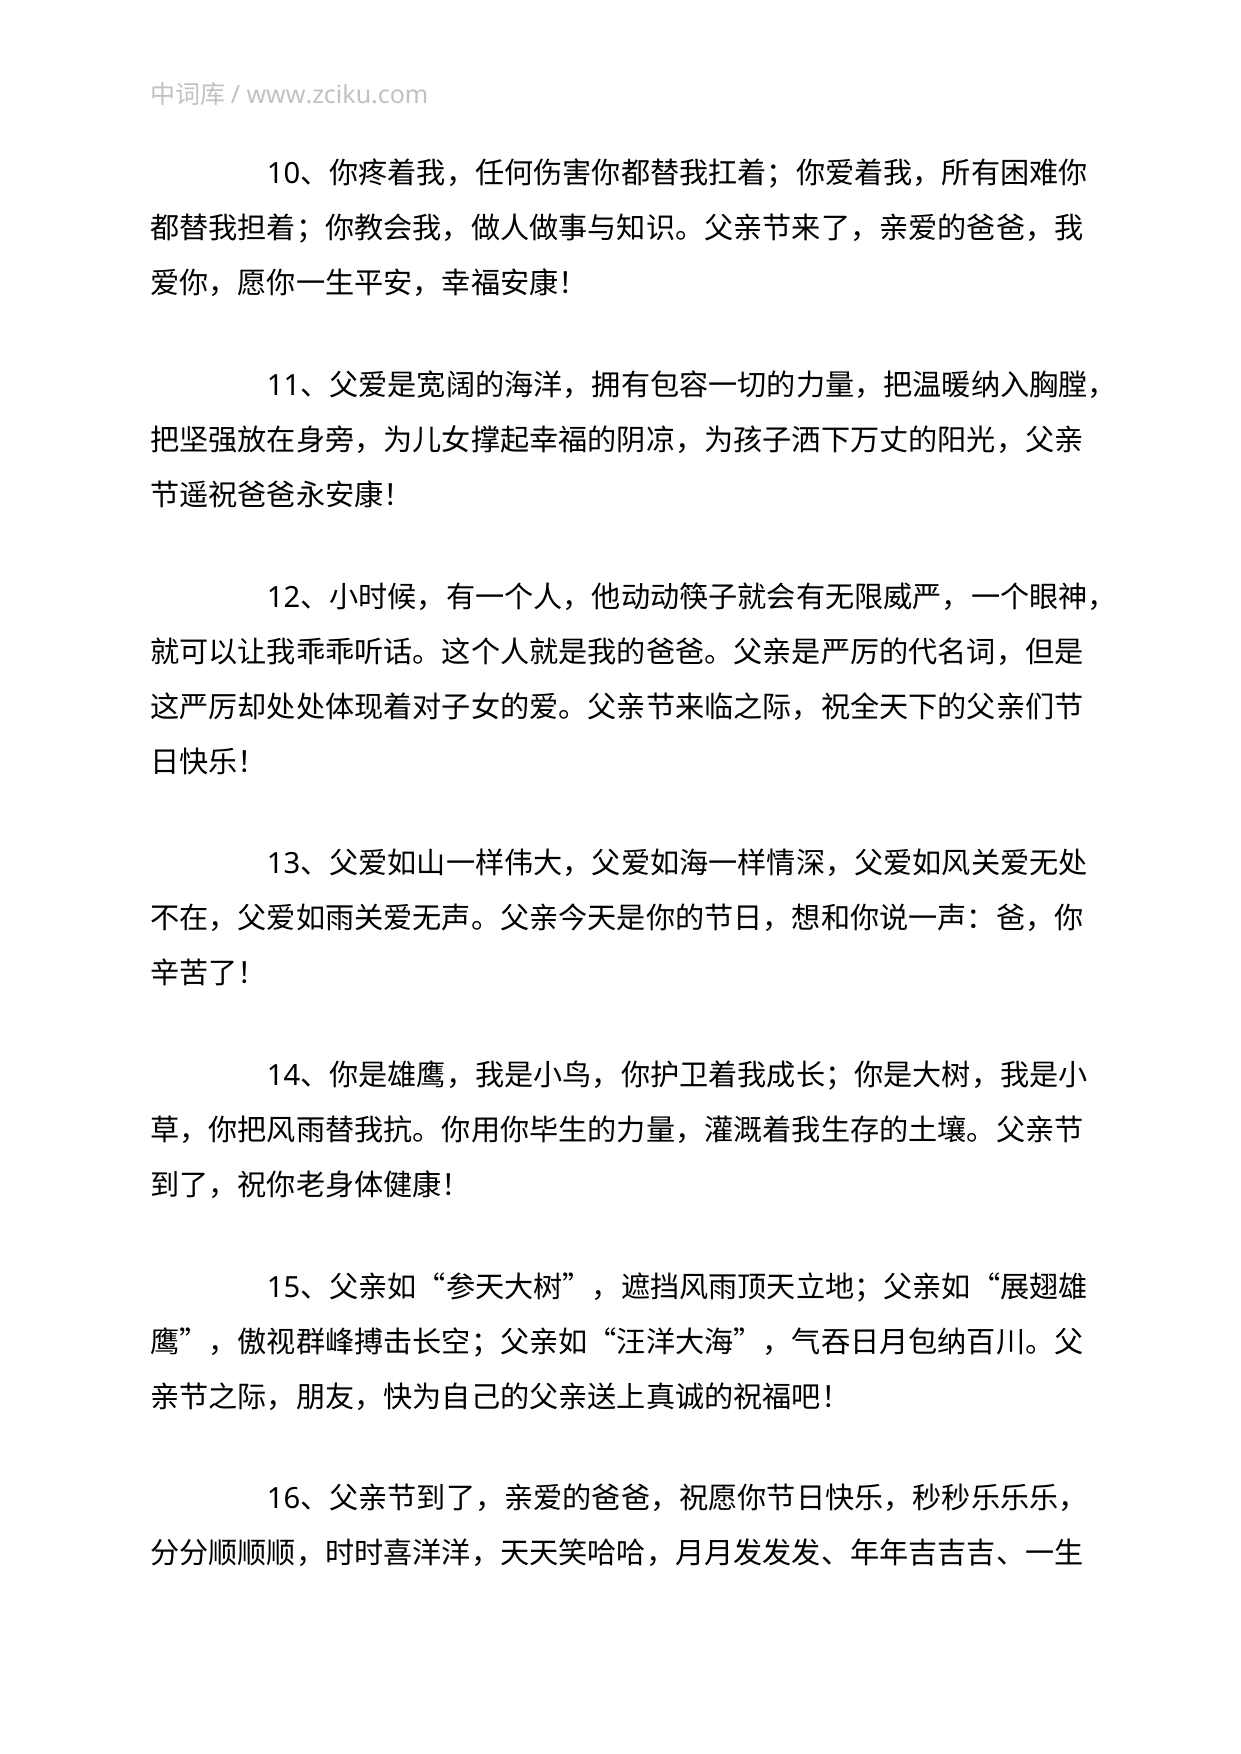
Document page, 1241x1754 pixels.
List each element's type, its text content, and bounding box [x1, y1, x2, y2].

text 14、你是雄鹰，我是小鸟，你护卫着我成长；你是大树，我是小草，你把风雨替我抗。你用你毕生的力量，灌溉着我生存的土壤。父亲节到了，祝你老身体健康！ [150, 1052, 1090, 1204]
text 11、父爱是宽阔的海洋，拥有包容一切的力量，把温暖纳入胸膛，把坚强放在身旁，为儿女撑起幸福的阴凉，为孩子洒下万丈的阳光，父亲节遥祝爸爸永安康！ [150, 362, 1090, 514]
text 15、父亲如“参天大树”，遮挡风雨顶天立地；父亲如“展翅雄鹰”，傲视群峰搏击长空；父亲如“汪洋大海”，气吞日月包纳百川。父亲节之际，朋友，快为自己的父亲送上真诚的祝福吧！ [150, 1263, 1090, 1415]
text 12、小时候，有一个人，他动动筷子就会有无限威严，一个眼神，就可以让我乖乖听话。这个人就是我的爸爸。父亲是严厉的代名词，但是这严厉却处处体现着对子女的爱。父亲节来临之际，祝全天下的父亲们节日快乐！ [150, 573, 1090, 780]
text 10、你疼着我，任何伤害你都替我扛着；你爱着我，所有困难你都替我担着；你教会我，做人做事与知识。父亲节来了，亲爱的爸爸，我爱你，愿你一生平安，幸福安康！ [150, 150, 1090, 302]
text 13、父爱如山一样伟大，父爱如海一样情深，父爱如风关爱无处不在，父爱如雨关爱无声。父亲今天是你的节日，想和你说一声：爸，你辛苦了！ [150, 840, 1090, 992]
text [150, 1475, 1090, 1572]
